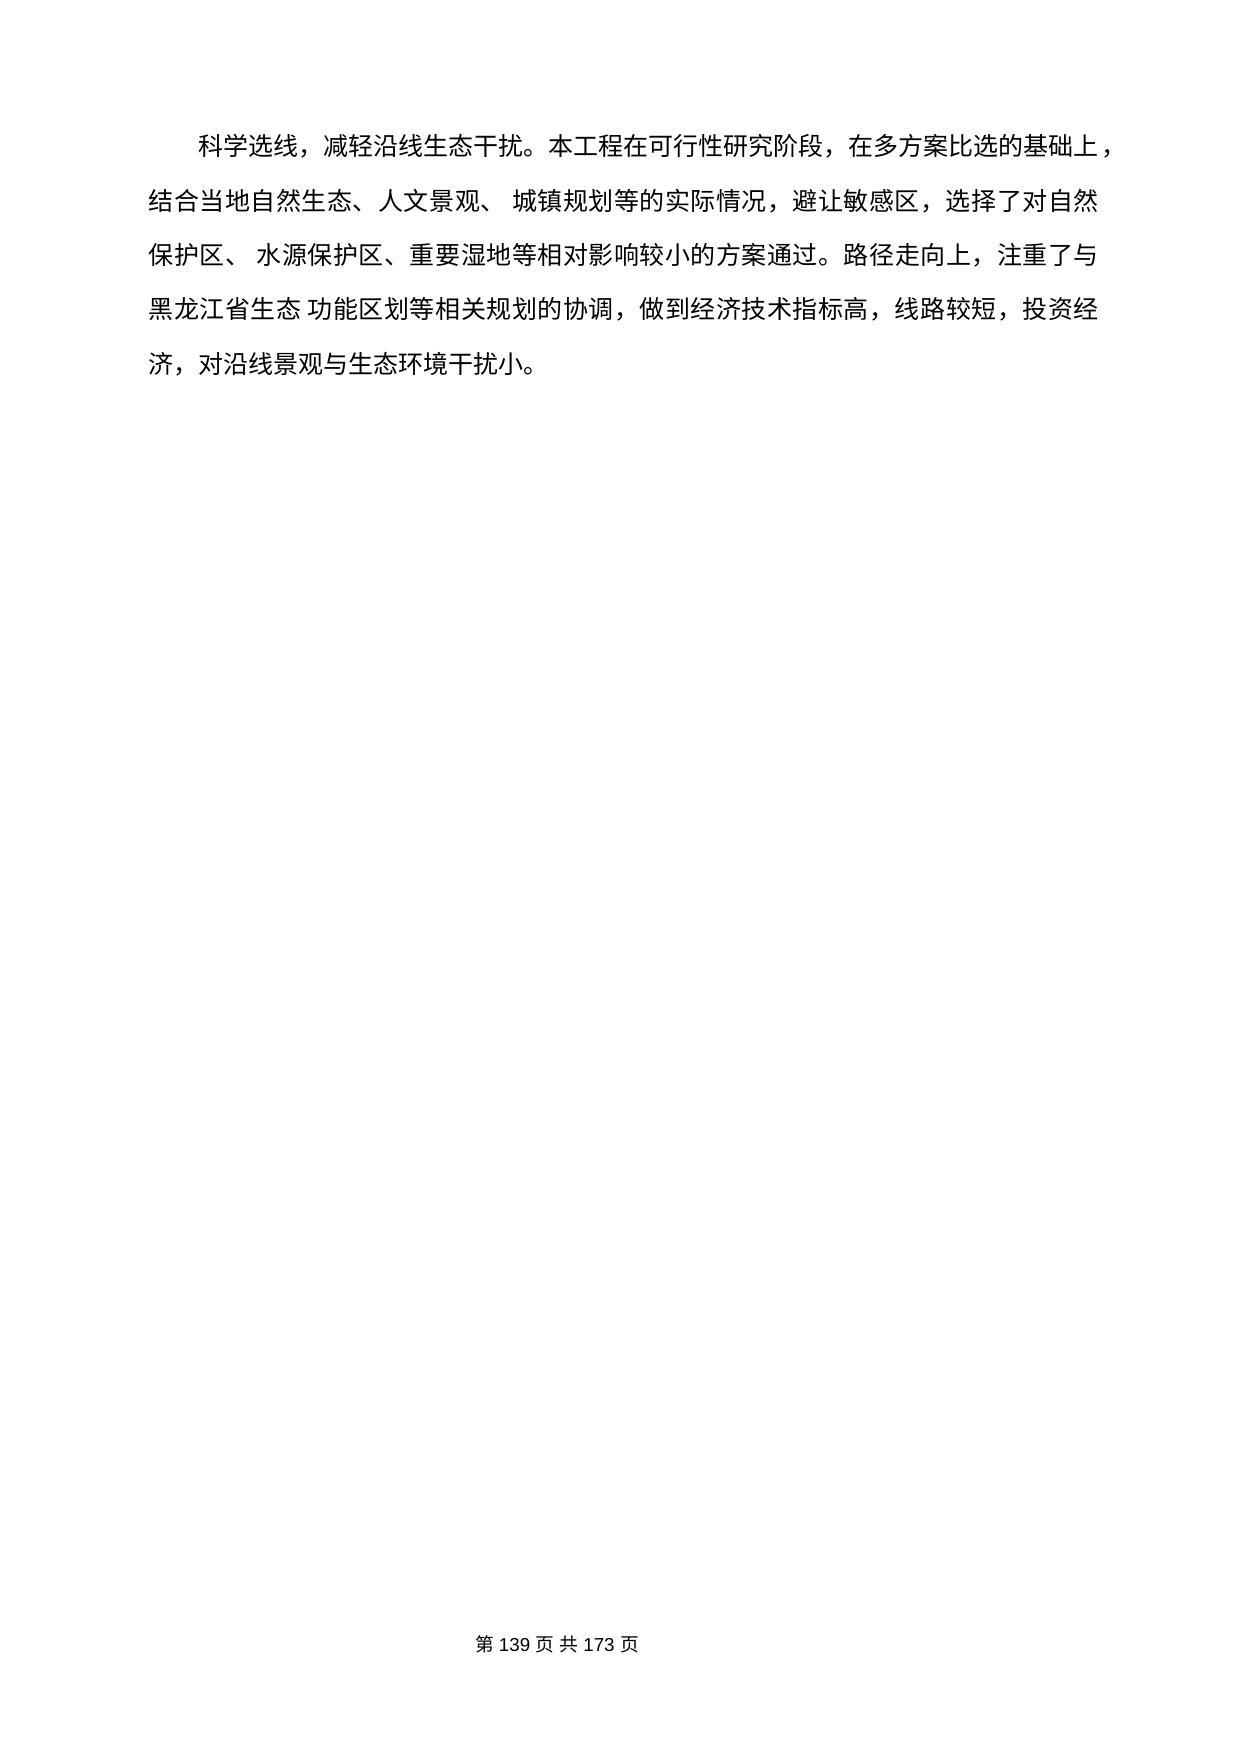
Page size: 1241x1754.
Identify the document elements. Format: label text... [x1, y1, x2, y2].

list 科学选线，减轻沿线生态干扰。本工程在可行性研究阶段，在多方案比选的基础上，结合当地自然生态、人文景观、 城镇规划等的实际情况，避让敏感区，选择了对自然保护区、 水源保护区、重要湿地等相对影响较小的方案通过。路径走向上，注重了与黑龙江省生态 功能区划等相关规划的协调，做到经济技术指标高，线路较短，投资经济，对沿线景观与生态环境干扰小。 [148, 127, 1101, 381]
